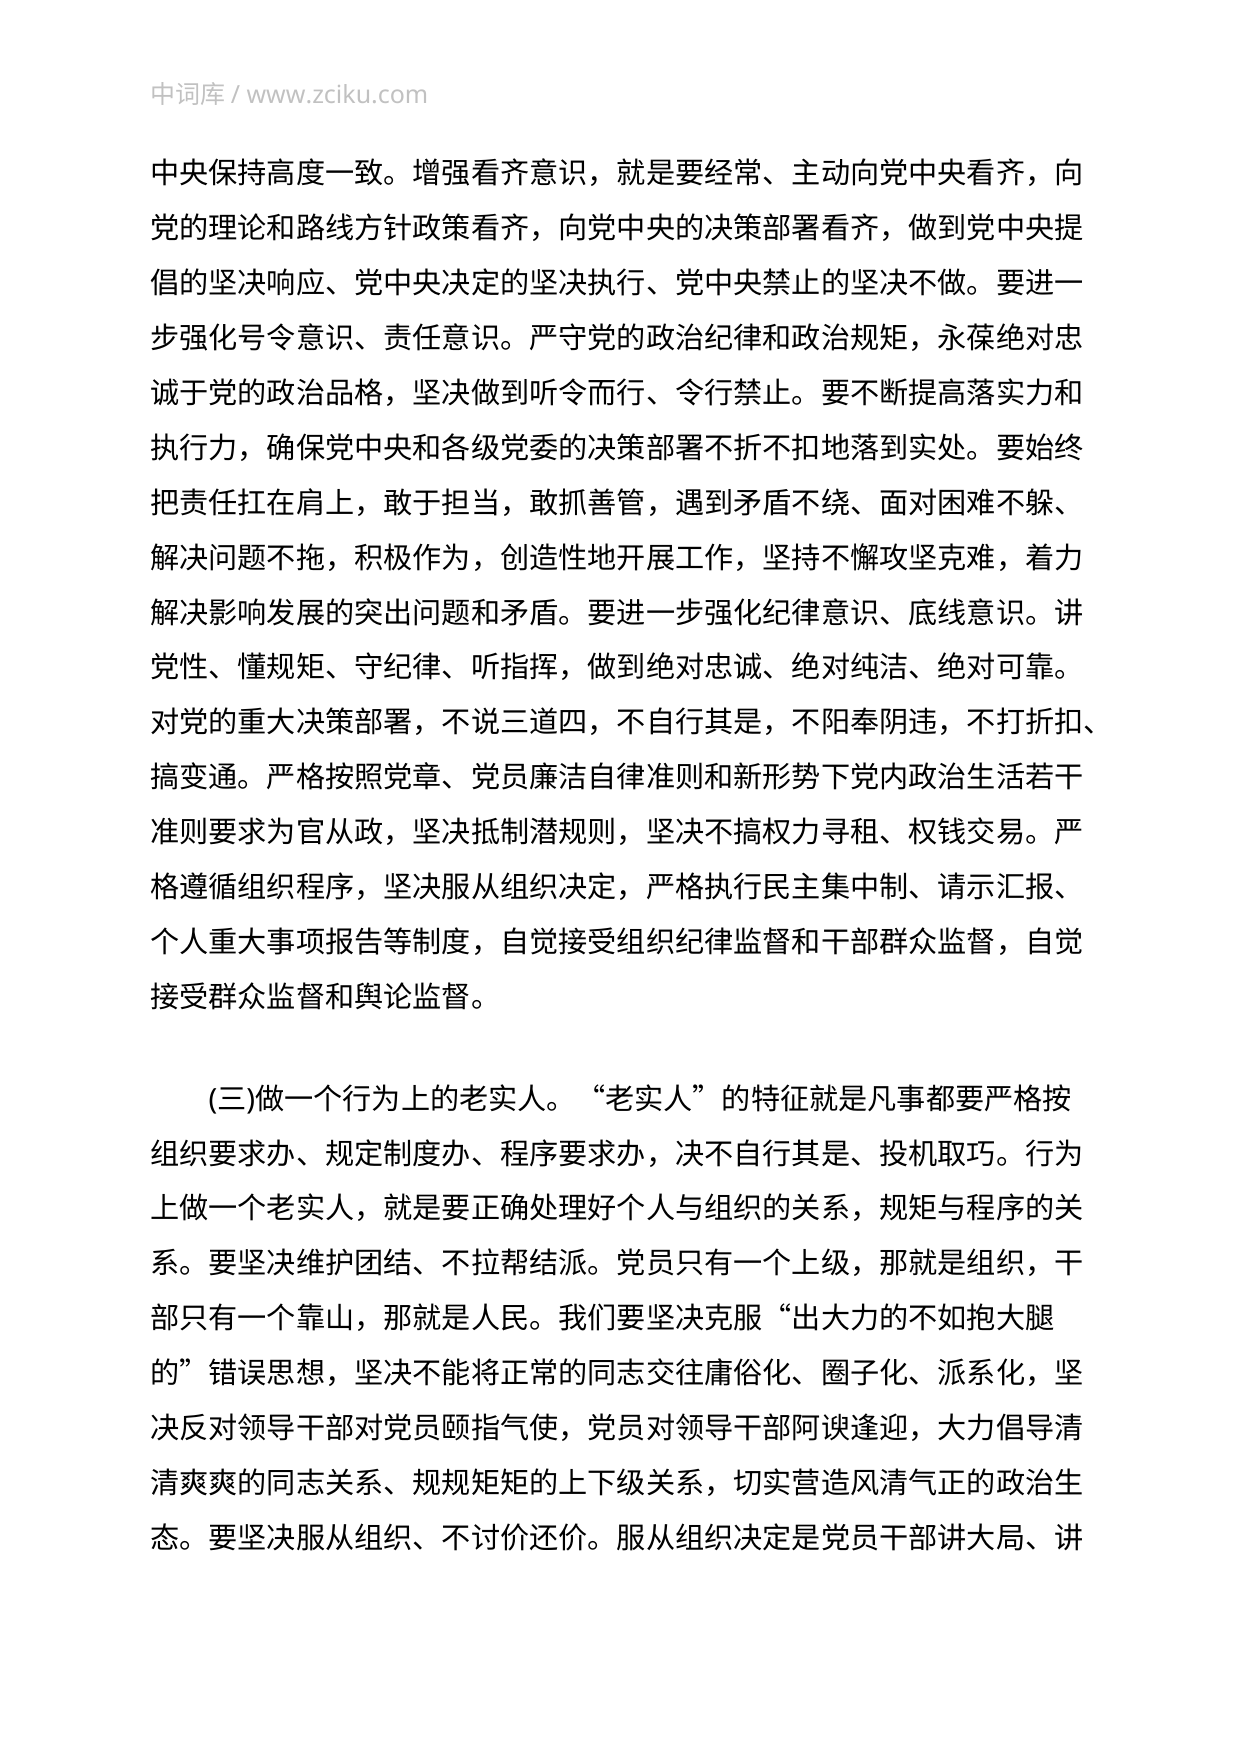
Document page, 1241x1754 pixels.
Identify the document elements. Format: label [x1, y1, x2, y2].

text [150, 1075, 1090, 1557]
text [150, 150, 1090, 1016]
